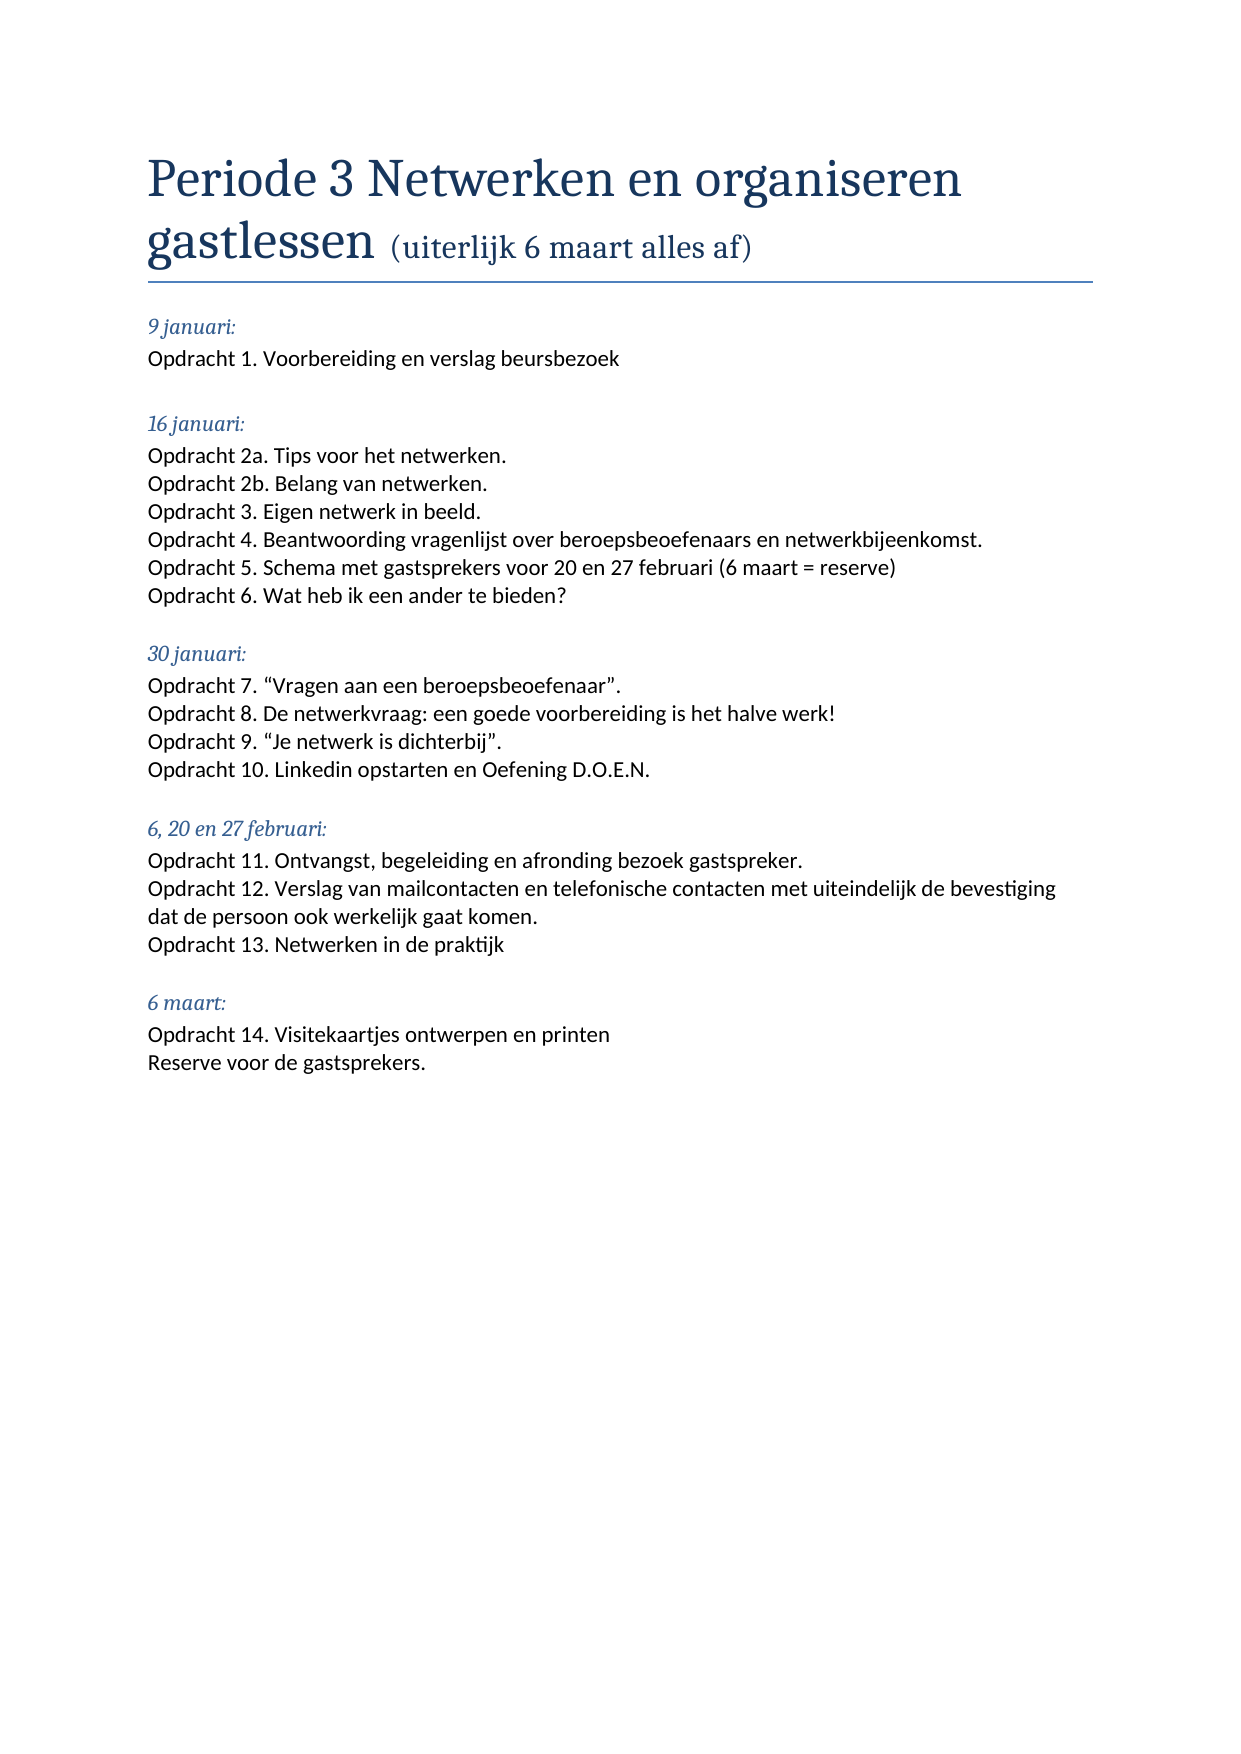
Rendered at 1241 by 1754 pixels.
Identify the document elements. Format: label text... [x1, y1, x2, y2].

text Opdracht 6. Wat heb ik een ander te bieden? [148, 581, 1093, 609]
text Reserve voor de gastsprekers. [148, 1048, 1093, 1076]
subtitle 9 januari: [148, 314, 1093, 340]
text Opdracht 5. Schema met gastsprekers voor 20 en 27 februari (6 maart = reserve) [148, 553, 1093, 581]
text Opdracht 3. Eigen netwerk in beeld. [148, 497, 1093, 525]
text Opdracht 1. Voorbereiding en verslag beursbezoek [148, 344, 1093, 372]
subtitle 16 januari: [148, 411, 1093, 437]
text Opdracht 2a. Tips voor het netwerken. [148, 441, 1093, 469]
subtitle 6, 20 en 27 februari: [148, 816, 1093, 842]
text Opdracht 11. Ontvangst, begeleiding en afronding bezoek gastspreker. [148, 846, 1093, 874]
text Opdracht 4. Beantwoording vragenlijst over beroepsbeoefenaars en netwerkbijeenkomst. [148, 525, 1093, 553]
text Opdracht 2b. Belang van netwerken. [148, 469, 1093, 497]
text Opdracht 14. Visitekaartjes ontwerpen en printen [148, 1020, 1093, 1048]
text Opdracht 8. De netwerkvraag: een goede voorbereiding is het halve werk! [148, 699, 1093, 727]
subtitle 6 maart: [148, 990, 1093, 1016]
text Opdracht 10. Linkedin opstarten en Oefening D.O.E.N. [148, 755, 1093, 783]
text Opdracht 7. “Vragen aan een beroepsbeoefenaar”. [148, 671, 1093, 699]
text Opdracht 13. Netwerken in de praktijk [148, 930, 1093, 958]
text Opdracht 9. “Je netwerk is dichterbij”. [148, 727, 1093, 755]
title Periode 3 Netwerken en organiseren gastlessen (uiterlijk 6 maart alles af) [148, 148, 1093, 281]
subtitle 30 januari: [148, 641, 1093, 667]
text Opdracht 12. Verslag van mailcontacten en telefonische contacten met uiteindelijk de bevestiging dat de persoon ook werkelijk gaat komen. [148, 874, 1093, 930]
